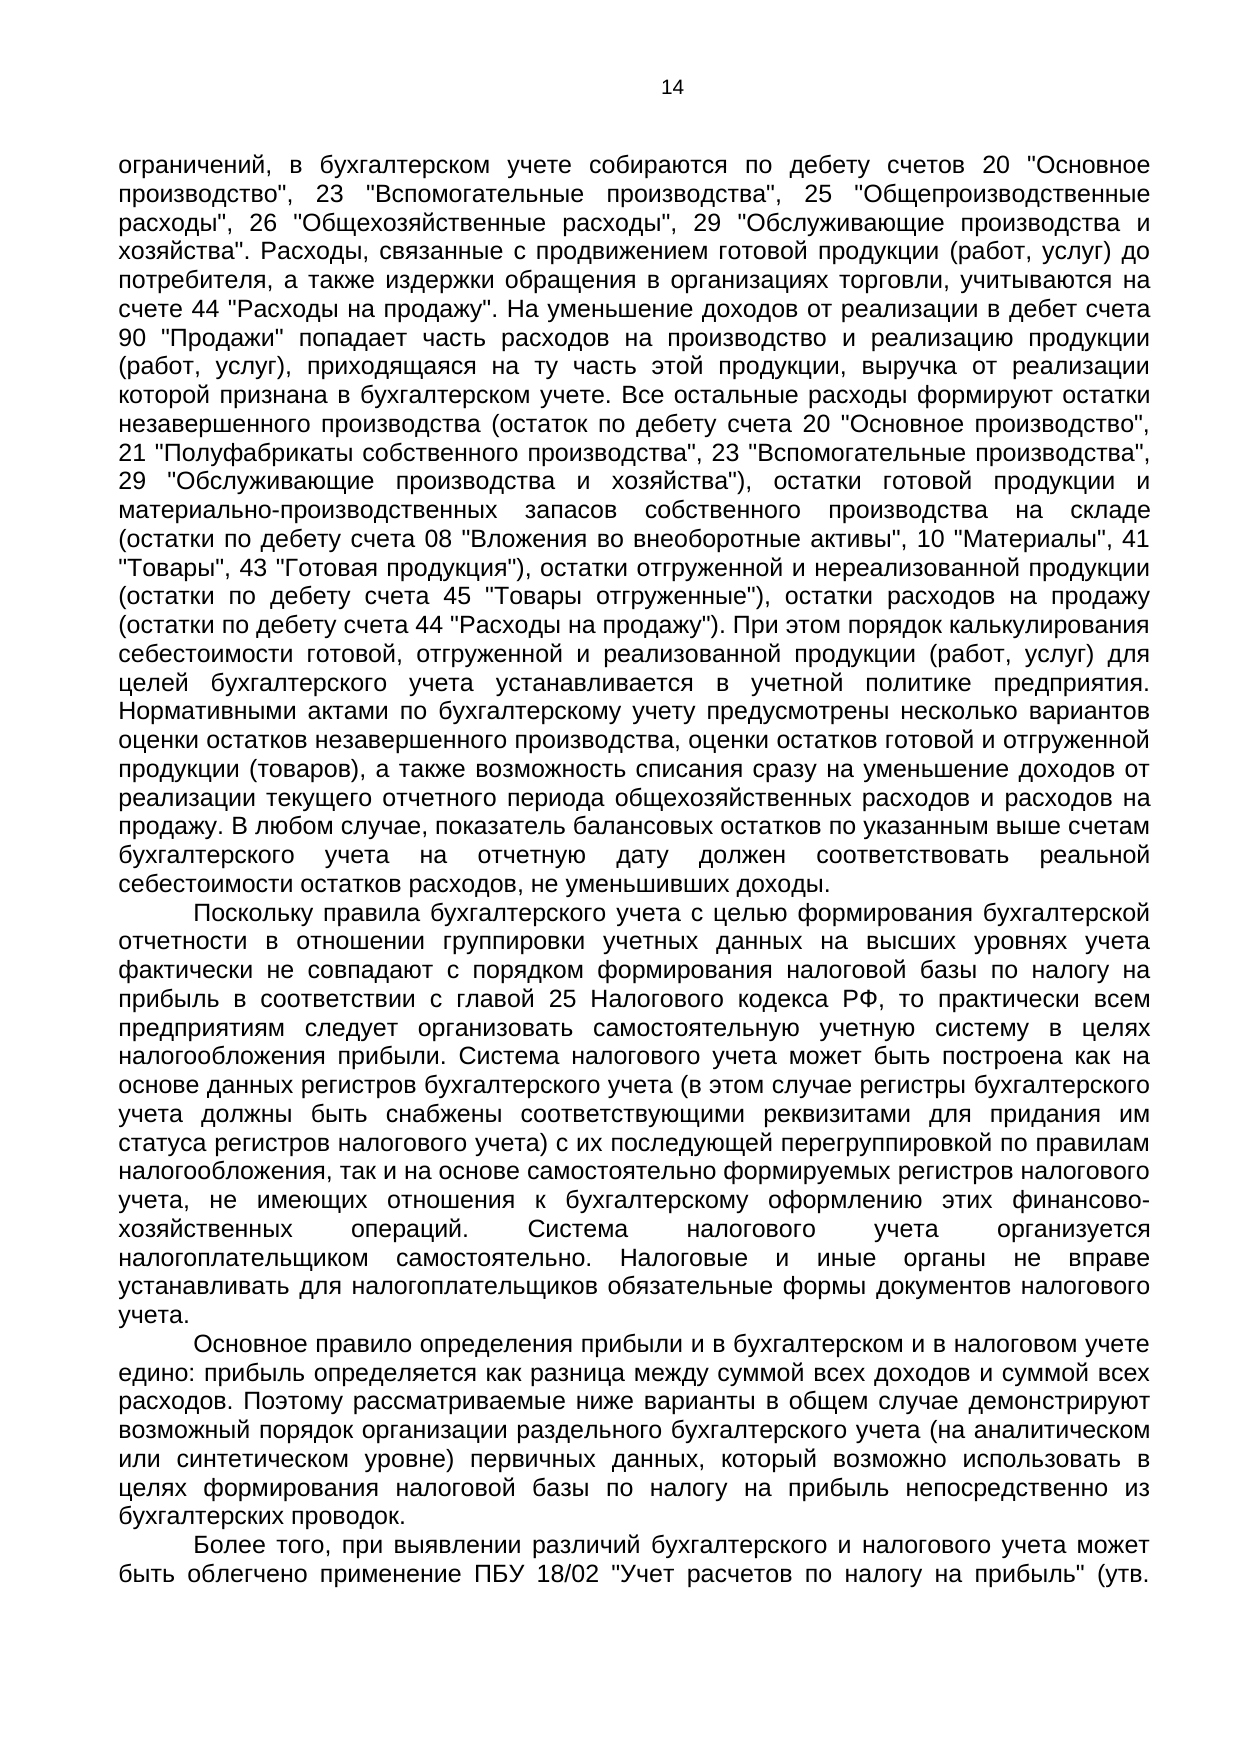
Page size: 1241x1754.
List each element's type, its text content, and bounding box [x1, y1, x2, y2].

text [118, 1530, 1152, 1587]
text Поскольку правила бухгалтерского учета с целью формирования бухгалтерской отчетности в отношении группировки учетных данных на высших уровнях учета фактически не совпадают с порядком формирования налоговой базы по налогу на прибыль в соответствии с главой 25 Налогового кодекса РФ, то практически всем предприятиям следует организовать самостоятельную учетную систему в целях налогообложения прибыли. Система налогового учета может быть построена как на основе данных регистров бухгалтерского учета (в этом случае регистры бухгалтерского учета должны быть снабжены соответствующими реквизитами для придания им статуса регистров налогового учета) с их последующей перегруппировкой по правилам налогообложения, так и на основе самостоятельно формируемых регистров налогового учета, не имеющих отношения к бухгалтерскому оформлению этих финансово-хозяйственных операций. Система налогового учета организуется налогоплательщиком самостоятельно. Налоговые и иные органы не вправе устанавливать для налогоплательщиков обязательные формы документов налогового учета. [118, 897, 1152, 1329]
text Основное правило определения прибыли и в бухгалтерском и в налоговом учете едино: прибыль определяется как разница между суммой всех доходов и суммой всех расходов. Поэтому рассматриваемые ниже варианты в общем случае демонстрируют возможный порядок организации раздельного бухгалтерского учета (на аналитическом или синтетическом уровне) первичных данных, который возможно использовать в целях формирования налоговой базы по налогу на прибыль непосредственно из бухгалтерских проводок. [118, 1329, 1152, 1530]
